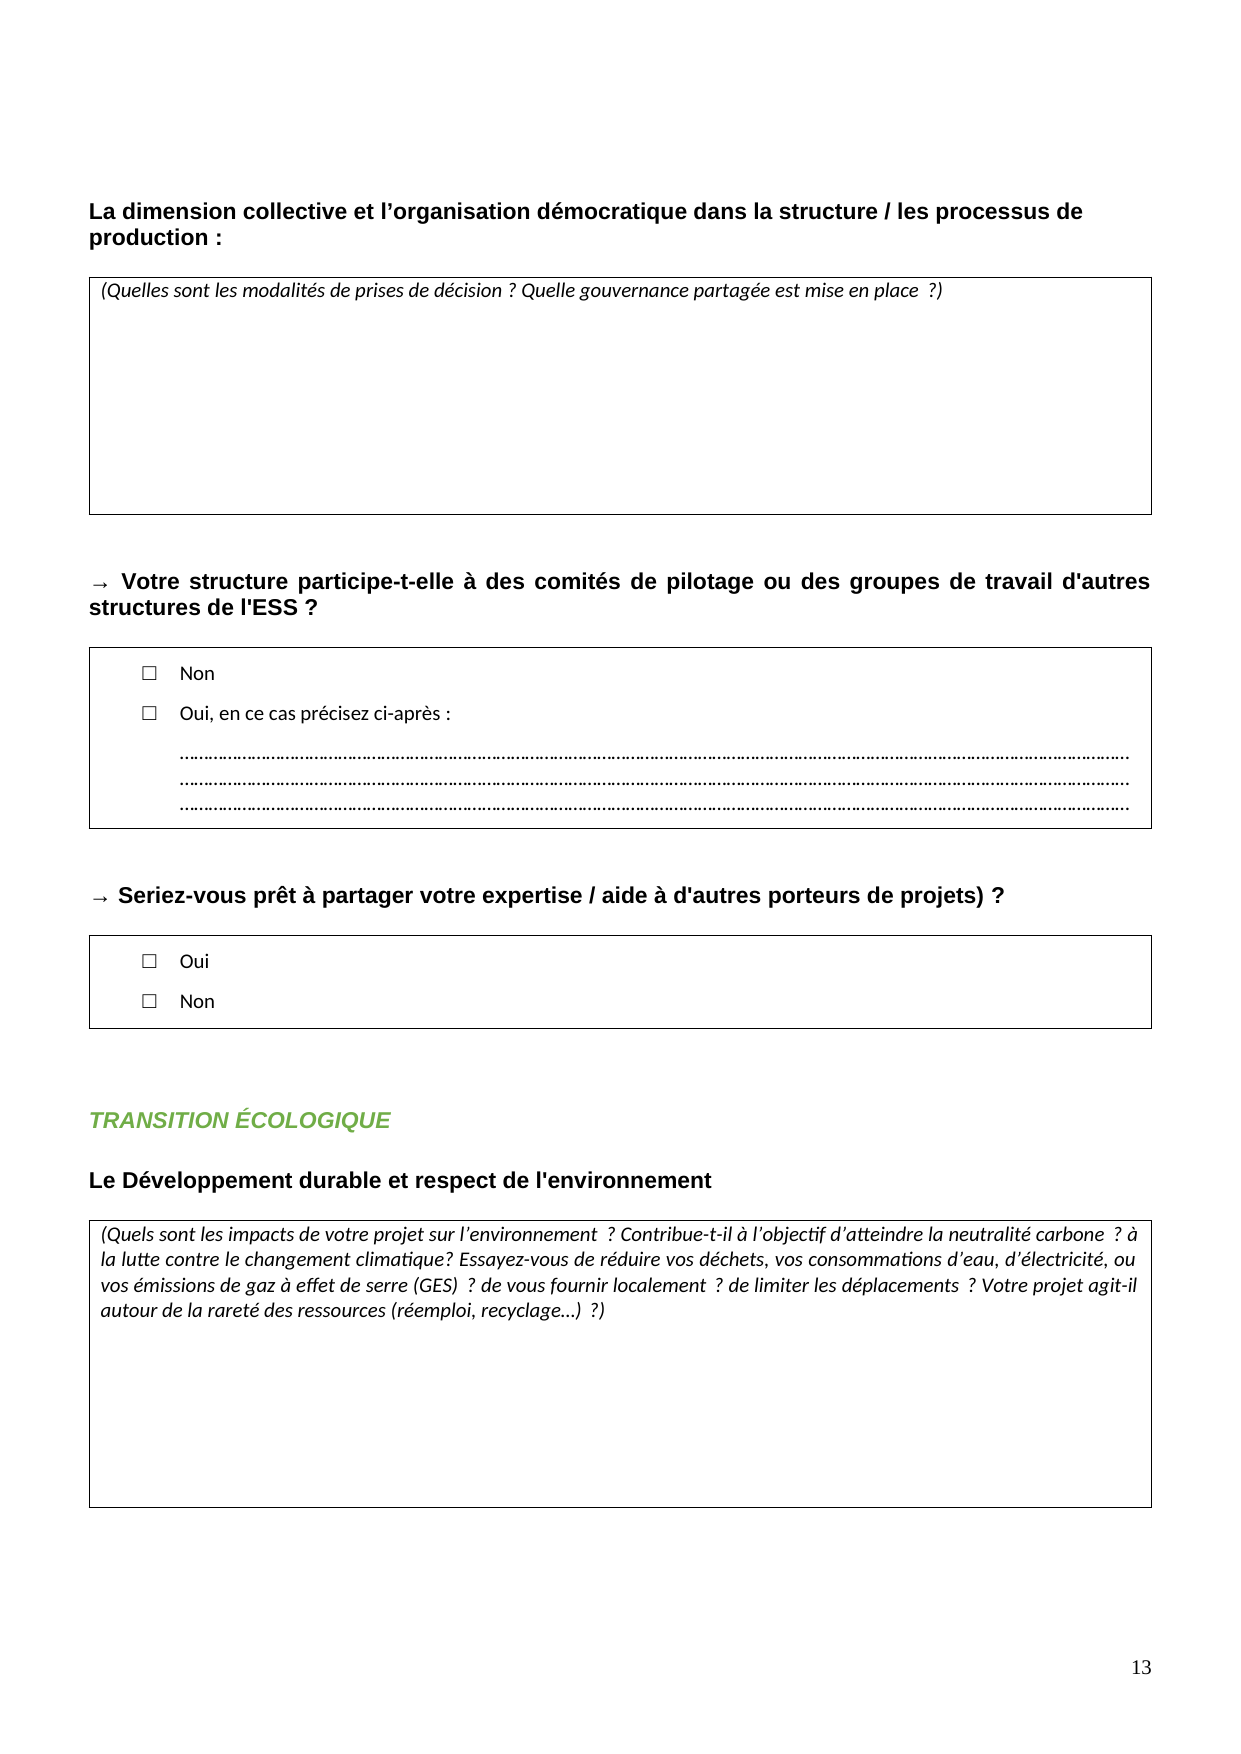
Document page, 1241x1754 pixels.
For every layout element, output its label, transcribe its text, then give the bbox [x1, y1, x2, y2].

text → Votre structure participe-t-elle à des comités de pilotage ou des groupes de travail d'autres structures de l'ESS ? [89, 568, 1152, 620]
text → Seriez-vous prêt à partager votre expertise / aide à d'autres porteurs de projets) ? [89, 882, 1152, 908]
text Le Développement durable et respect de l'environnement [89, 1167, 1152, 1194]
text La dimension collective et l’organisation démocratique dans la structure / les processus de production : [89, 198, 1152, 250]
table_header (Quelles sont les modalités de prises de décision ? Quelle gouvernance partagée est mise en place ?) [90, 278, 1151, 514]
table_header Non Oui, en ce cas précisez ci-après : ……………………………………………………………………………………………………………………………………………………………………………………………………………………………………………………………………………………………………………………………………………………………………………………………………………………………………………………………………………………………………………………………………………… [90, 648, 1151, 828]
table_header Oui Non [90, 936, 1151, 1027]
text TRANSITION éCOLOGIQUE [89, 1107, 1152, 1134]
table_header (Quels sont les impacts de votre projet sur l’environnement ? Contribue-t-il à l’objectif d’atteindre la neutralité carbone ? à la lutte contre le changement climatique? Essayez-vous de réduire vos déchets, vos consommations d’eau, d’électricité, ou vos émissions de gaz à effet de serre (GES) ? de vous fournir localement ? de limiter les déplacements ? Votre projet agit-il autour de la rareté des ressources (réemploi, recyclage…) ?) [90, 1221, 1151, 1507]
